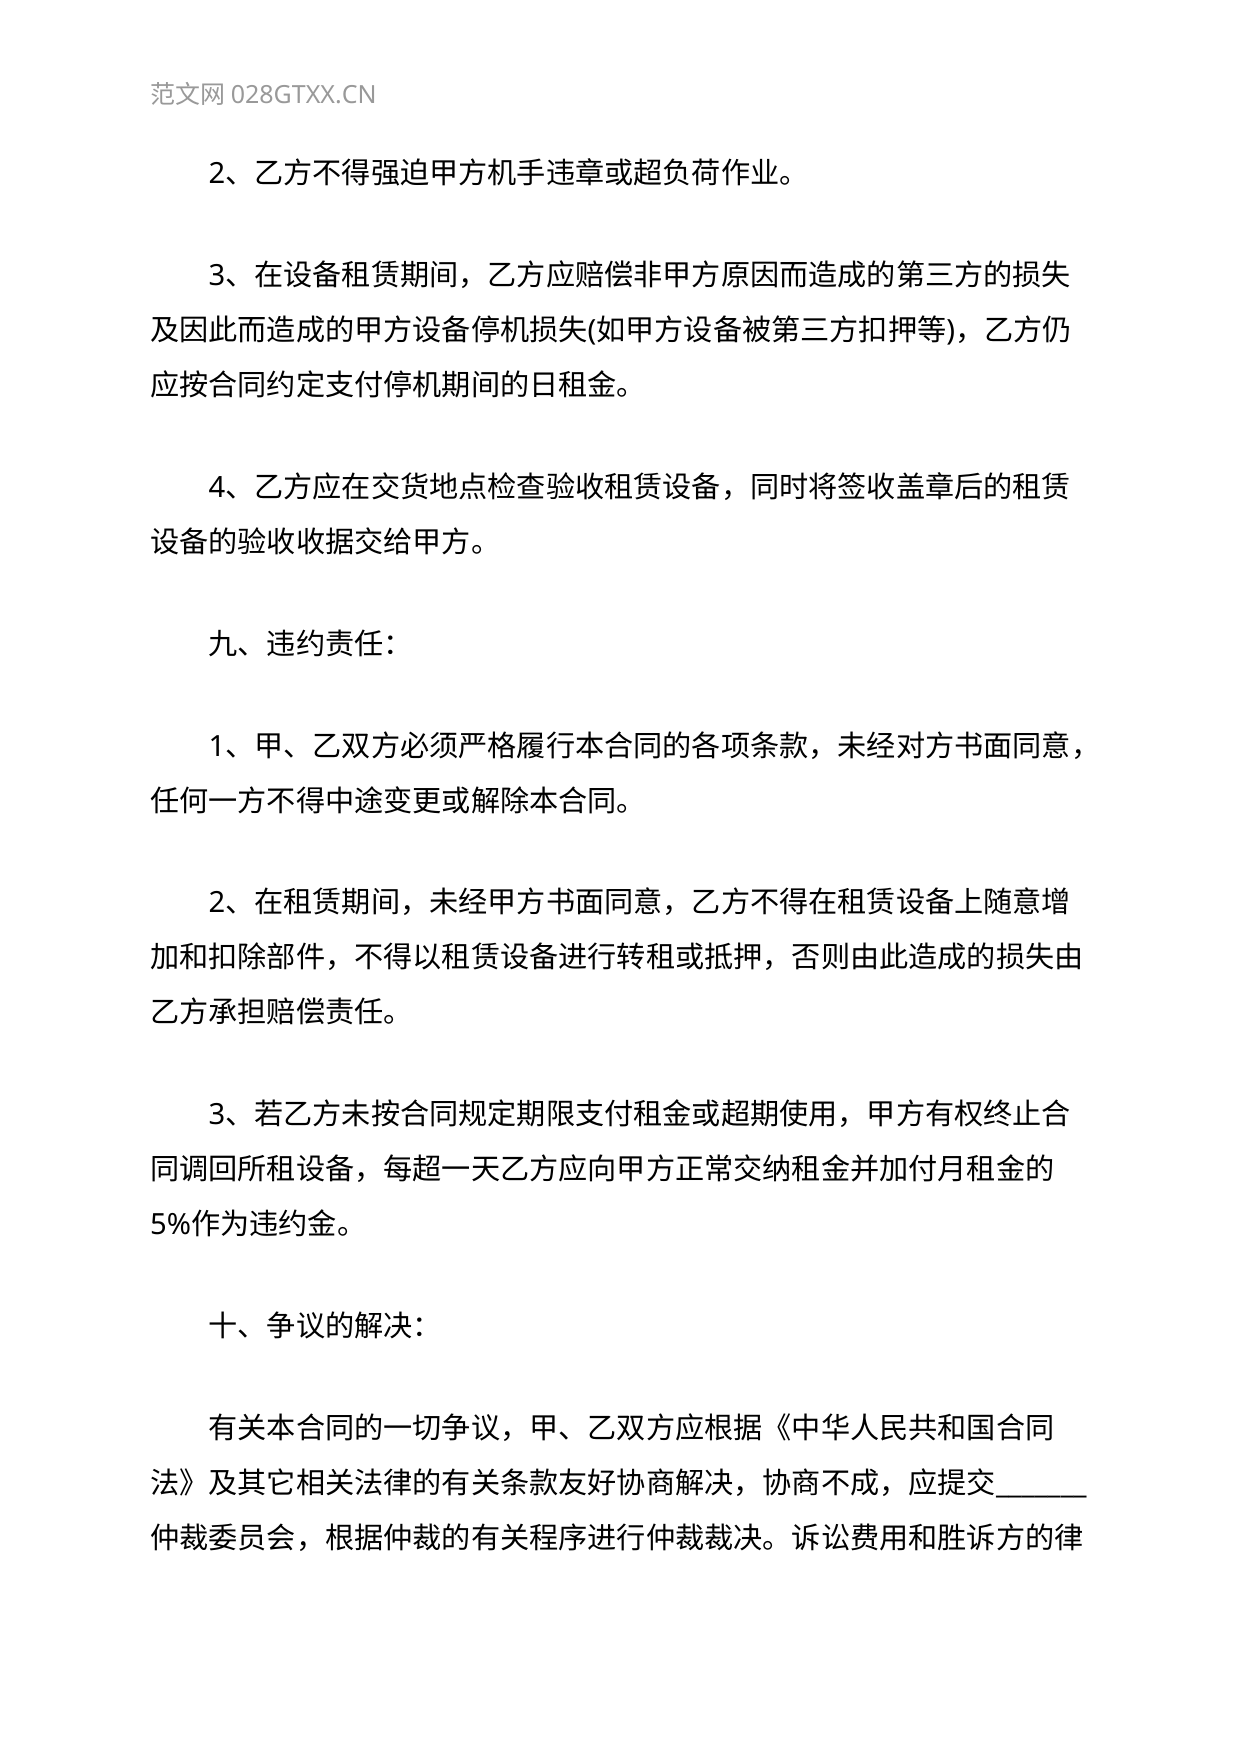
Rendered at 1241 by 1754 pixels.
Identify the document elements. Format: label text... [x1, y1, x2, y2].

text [150, 1404, 1090, 1557]
text 1、甲、乙双方必须严格履行本合同的各项条款，未经对方书面同意，任何一方不得中途变更或解除本合同。 [150, 722, 1090, 819]
text 2、乙方不得强迫甲方机手违章或超负荷作业。 [150, 150, 1090, 192]
text 九、违约责任： [150, 621, 1090, 663]
text 2、在租赁期间，未经甲方书面同意，乙方不得在租赁设备上随意增加和扣除部件，不得以租赁设备进行转租或抵押，否则由此造成的损失由乙方承担赔偿责任。 [150, 879, 1090, 1031]
text 十、争议的解决： [150, 1303, 1090, 1345]
text 4、乙方应在交货地点检查验收租赁设备，同时将签收盖章后的租赁设备的验收收据交给甲方。 [150, 464, 1090, 561]
text 3、在设备租赁期间，乙方应赔偿非甲方原因而造成的第三方的损失及因此而造成的甲方设备停机损失(如甲方设备被第三方扣押等)，乙方仍应按合同约定支付停机期间的日租金。 [150, 252, 1090, 404]
text 3、若乙方未按合同规定期限支付租金或超期使用，甲方有权终止合同调回所租设备，每超一天乙方应向甲方正常交纳租金并加付月租金的5%作为违约金。 [150, 1091, 1090, 1243]
